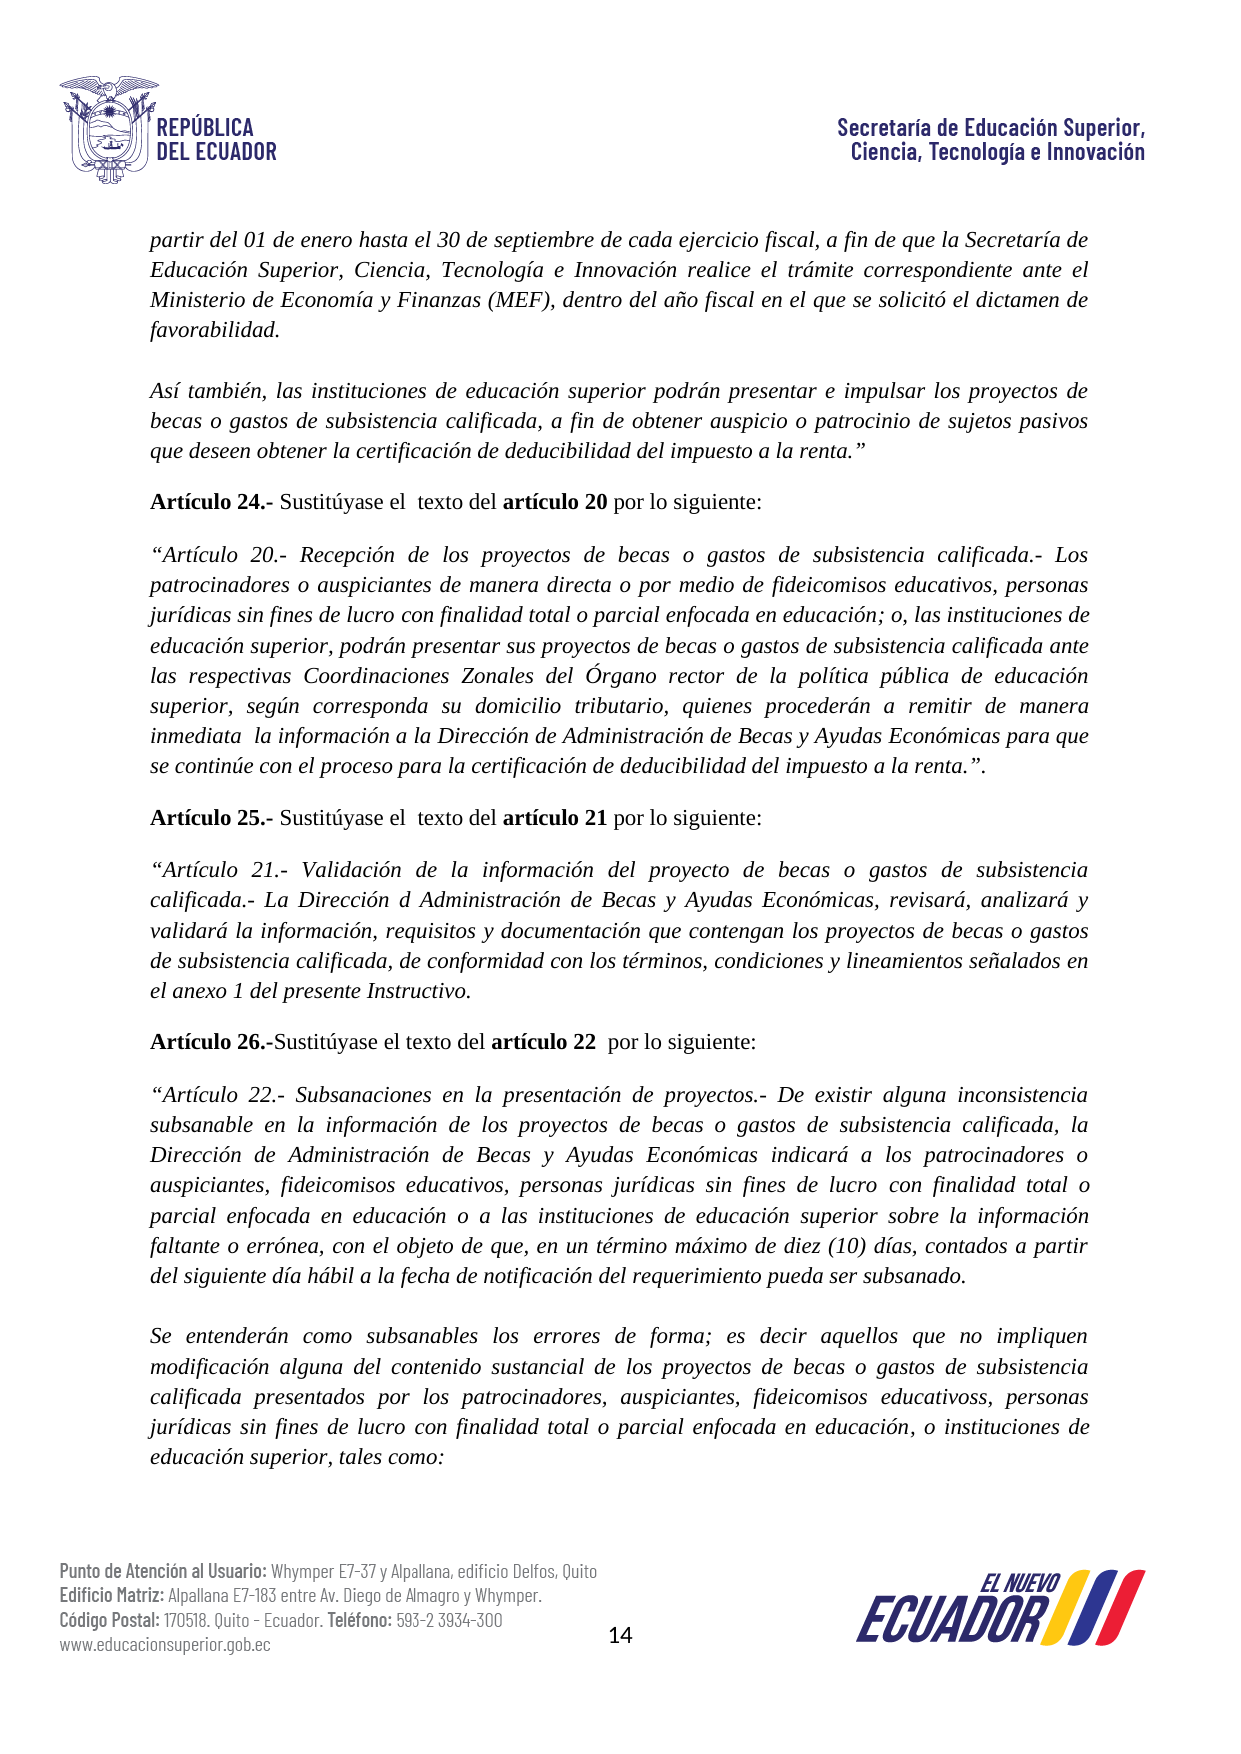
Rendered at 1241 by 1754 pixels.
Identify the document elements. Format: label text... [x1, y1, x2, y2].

text “Artículo 22.- Subsanaciones en la presentación de proyectos.- De existir alguna inconsistencia subsanable en la información de los proyectos de becas o gastos de subsistencia calificada, la Dirección de Administración de Becas y Ayudas Económicas indicará a los patrocinadores o auspiciantes, fideicomisos educativos, personas jurídicas sin fines de lucro con finalidad total o parcial enfocada en educación o a las instituciones de educación superior sobre la información faltante o errónea, con el objeto de que, en un término máximo de diez (10) días, contados a partir del siguiente día hábil a la fecha de notificación del requerimiento pueda ser subsanado. [150, 1081, 1090, 1288]
list Sustitúyase el texto del artículo 21 por lo siguiente: [150, 803, 1090, 830]
text Así también, las instituciones de educación superior podrán presentar e impulsar los proyectos de becas o gastos de subsistencia calificada, a fin de obtener auspicio o patrocinio de sujetos pasivos que deseen obtener la certificación de deducibilidad del impuesto a la renta.” [150, 377, 1090, 464]
list Sustitúyase el texto del artículo 22 por lo siguiente: [150, 1028, 1090, 1054]
text “Artículo 20.- Recepción de los proyectos de becas o gastos de subsistencia calificada.- Los patrocinadores o auspiciantes de manera directa o por medio de fideicomisos educativos, personas jurídicas sin fines de lucro con finalidad total o parcial enfocada en educación; o, las instituciones de educación superior, podrán presentar sus proyectos de becas o gastos de subsistencia calificada ante las respectivas Coordinaciones Zonales del Órgano rector de la política pública de educación superior, según corresponda su domicilio tributario, quienes procederán a remitir de manera inmediata la información a la Dirección de Administración de Becas y Ayudas Económicas para que se continúe con el proceso para la certificación de deducibilidad del impuesto a la renta.”. [150, 541, 1090, 779]
text “Artículo 21.- Validación de la información del proyecto de becas o gastos de subsistencia calificada.- La Dirección d Administración de Becas y Ayudas Económicas, revisará, analizará y validará la información, requisitos y documentación que contengan los proyectos de becas o gastos de subsistencia calificada, de conformidad con los términos, condiciones y lineamientos señalados en el anexo 1 del presente Instructivo. [150, 856, 1090, 1003]
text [150, 226, 1090, 343]
picture [1, 2, 1239, 1751]
list Sustitúyase el texto del artículo 20 por lo siguiente: [150, 488, 1090, 515]
text Se entenderán como subsanables los errores de forma; es decir aquellos que no impliquen modificación alguna del contenido sustancial de los proyectos de becas o gastos de subsistencia calificada presentados por los patrocinadores, auspiciantes, fideicomisos educativoss, personas jurídicas sin fines de lucro con finalidad total o parcial enfocada en educación, o instituciones de educación superior, tales como: [150, 1322, 1090, 1470]
